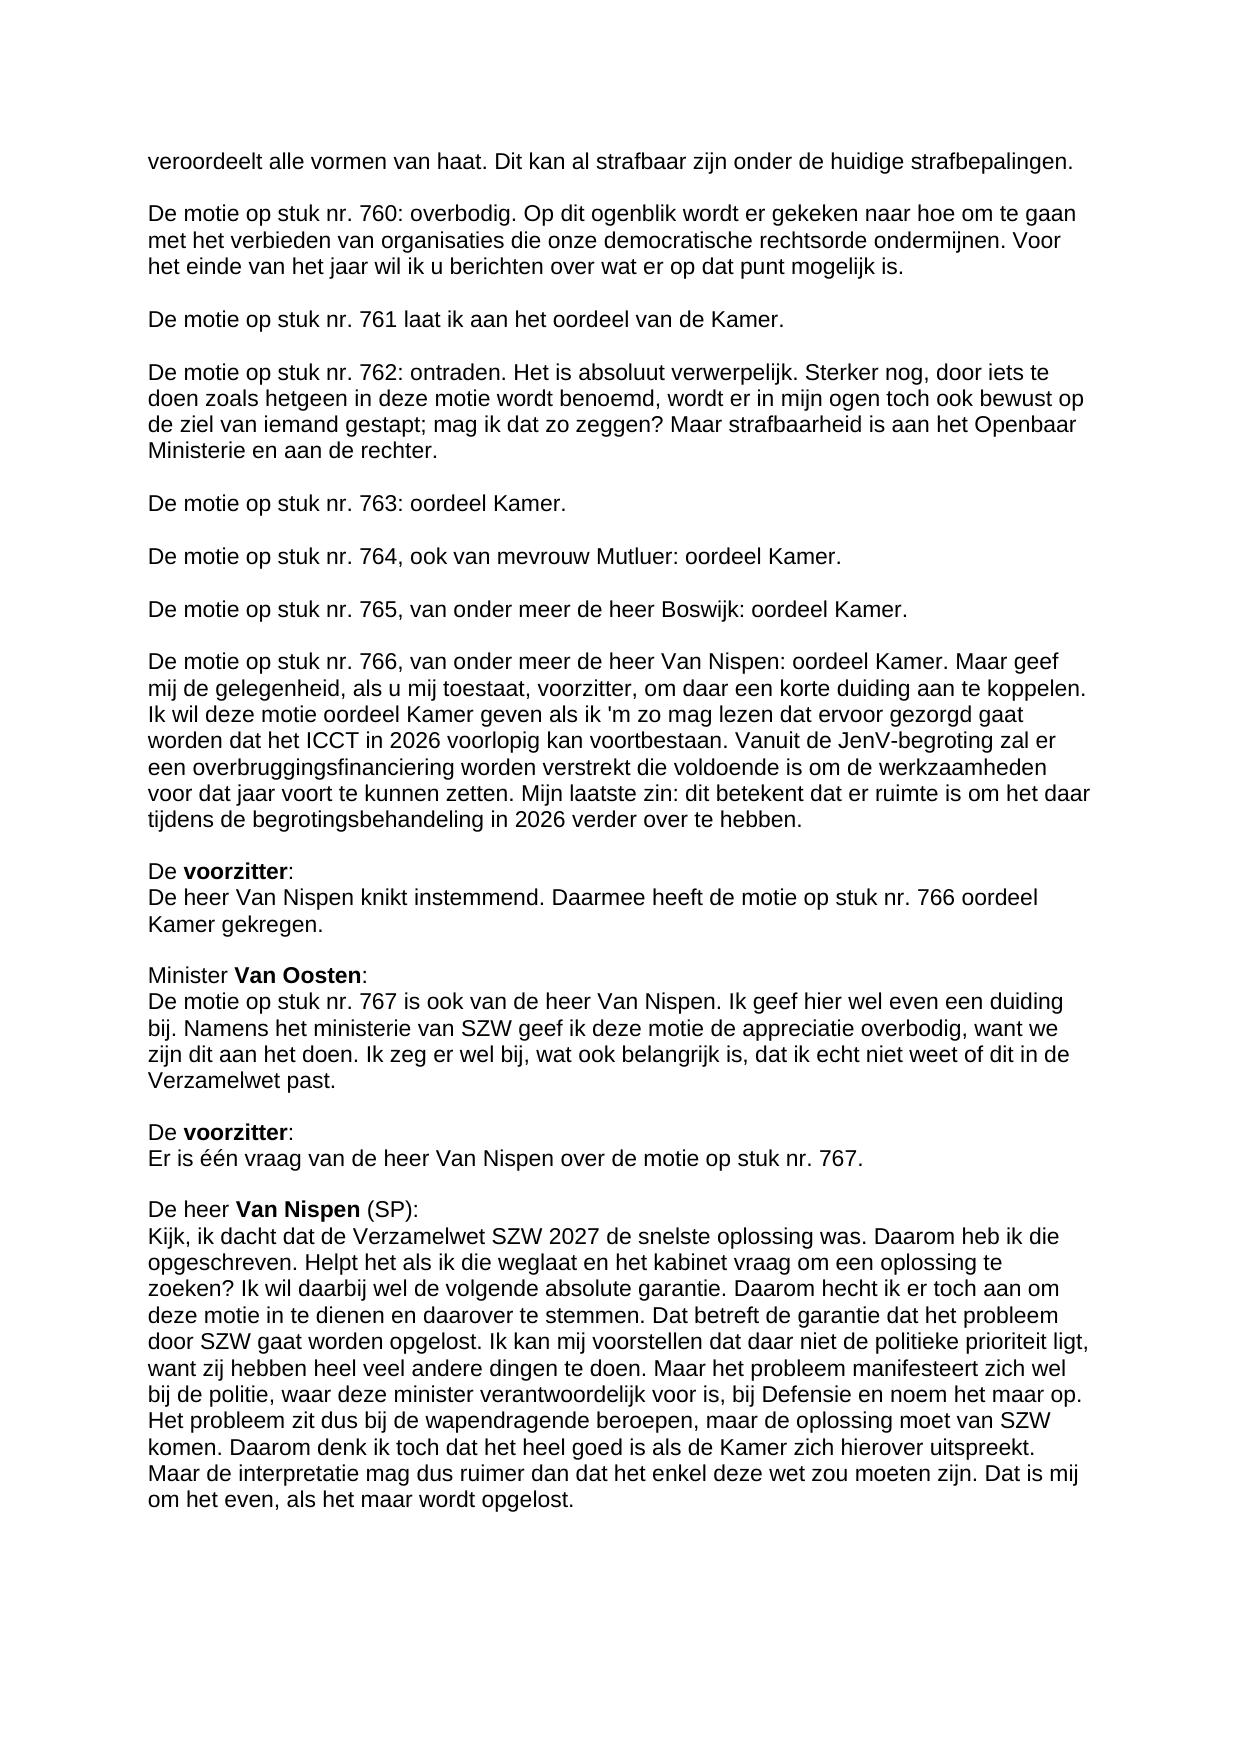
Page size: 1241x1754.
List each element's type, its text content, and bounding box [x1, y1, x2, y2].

text De heer Van Nispen (SP): Kijk, ik dacht dat de Verzamelwet SZW 2027 de snelste oplossing was. Daarom heb ik die opgeschreven. Helpt het als ik die weglaat en het kabinet vraag om een oplossing te zoeken? Ik wil daarbij wel de volgende absolute garantie. Daarom hecht ik er toch aan om deze motie in te dienen en daarover te stemmen. Dat betreft de garantie dat het probleem door SZW gaat worden opgelost. Ik kan mij voorstellen dat daar niet de politieke prioriteit ligt, want zij hebben heel veel andere dingen te doen. Maar het probleem manifesteert zich wel bij de politie, waar deze minister verantwoordelijk voor is, bij Defensie en noem het maar op. Het probleem zit dus bij de wapendragende beroepen, maar de oplossing moet van SZW komen. Daarom denk ik toch dat het heel goed is als de Kamer zich hierover uitspreekt. Maar de interpretatie mag dus ruimer dan dat het enkel deze wet zou moeten zijn. Dat is mij om het even, als het maar wordt opgelost. [148, 1196, 1093, 1513]
text Minister Van Oosten: De motie op stuk nr. 767 is ook van de heer Van Nispen. Ik geef hier wel even een duiding bij. Namens het ministerie van SZW geef ik deze motie de appreciatie overbodig, want we zijn dit aan het doen. Ik zeg er wel bij, wat ook belangrijk is, dat ik echt niet weet of dit in de Verzamelwet past. [148, 962, 1093, 1094]
text De voorzitter: De heer Van Nispen knikt instemmend. Daarmee heeft de motie op stuk nr. 766 oordeel Kamer gekregen. [148, 858, 1093, 937]
text De voorzitter: Er is één vraag van de heer Van Nispen over de motie op stuk nr. 767. [148, 1119, 1093, 1171]
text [148, 148, 1093, 833]
